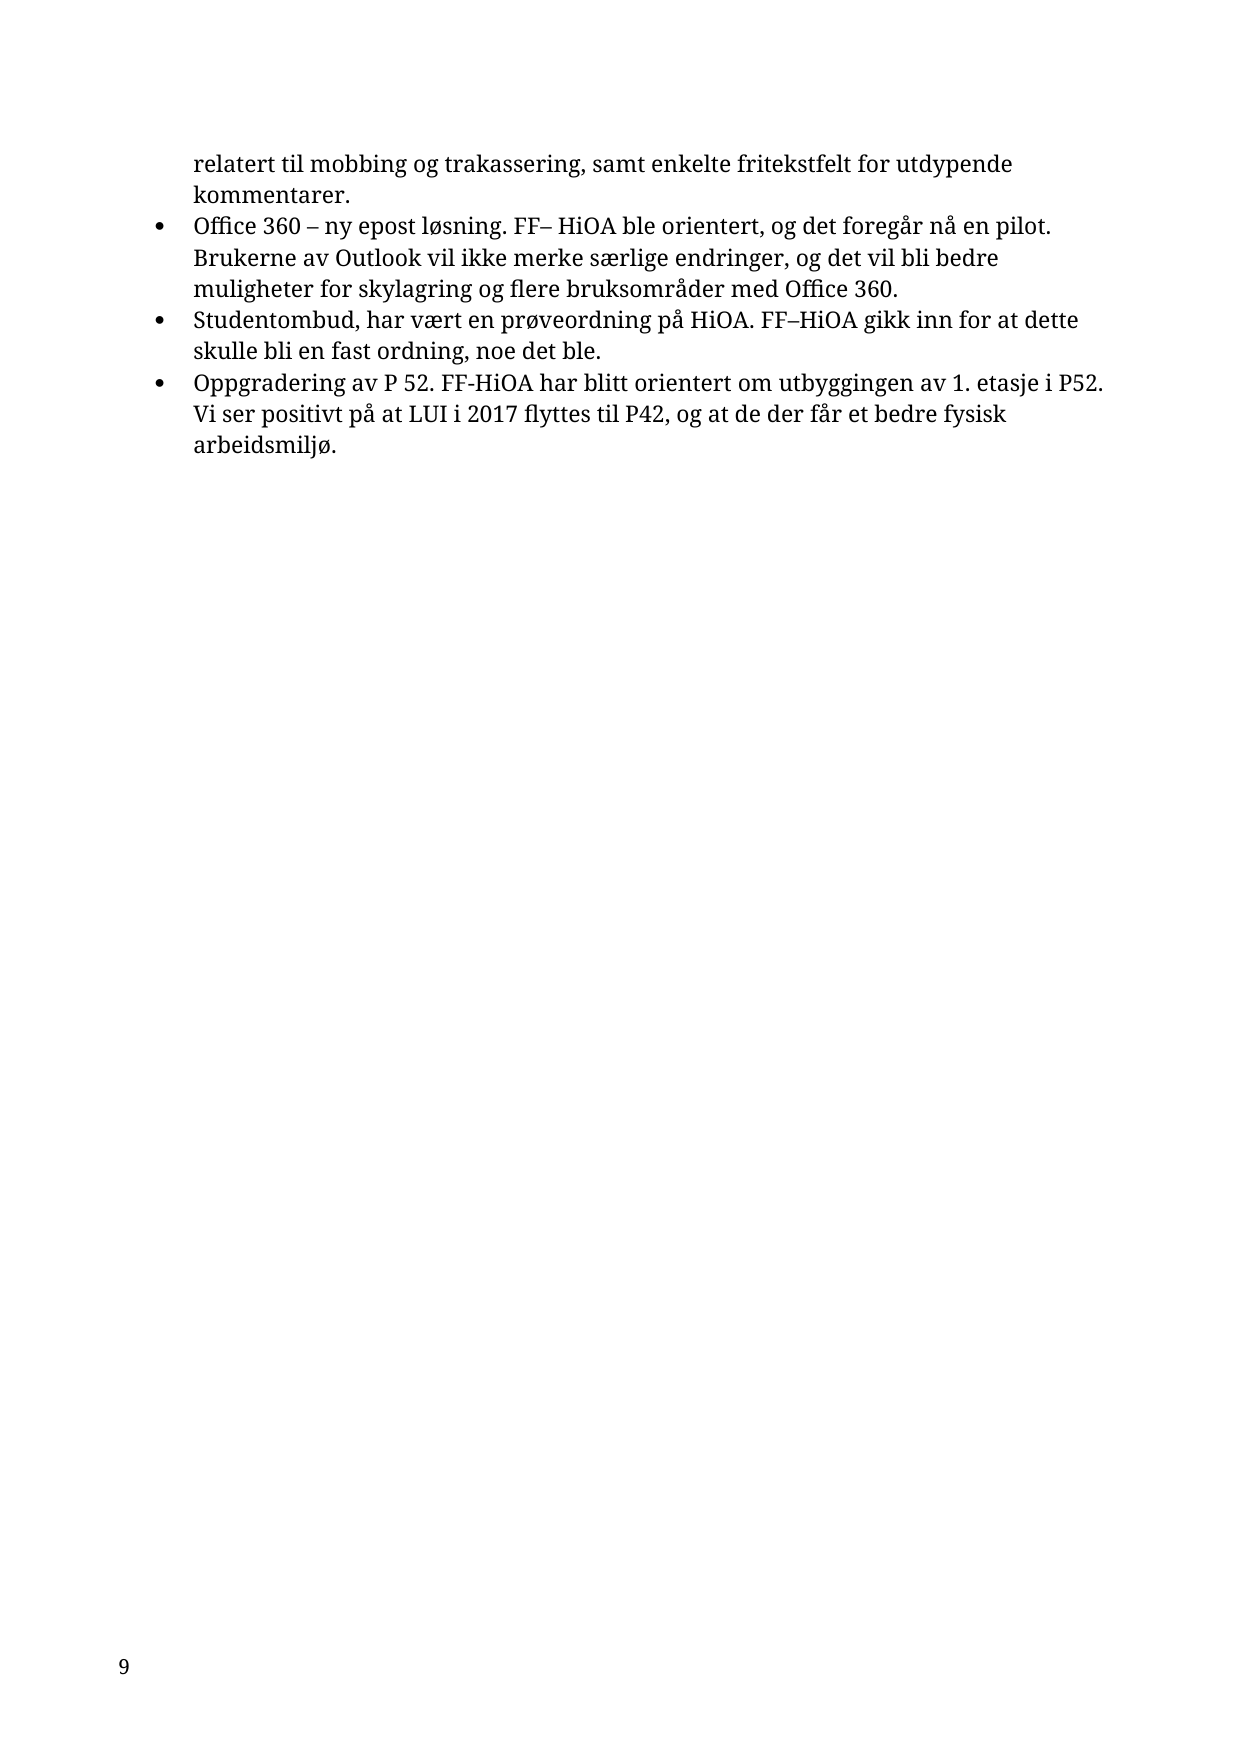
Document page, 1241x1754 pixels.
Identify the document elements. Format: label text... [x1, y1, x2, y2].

list Studentombud, har vært en prøveordning på HiOA. FF–HiOA gikk inn for at dette skulle bli en fast ordning, noe det ble. [156, 304, 1123, 367]
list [156, 148, 1123, 210]
list Office 360 – ny epost løsning. FF– HiOA ble orientert, og det foregår nå en pilot. Brukerne av Outlook vil ikke merke særlige endringer, og det vil bli bedre muligheter for skylagring og flere bruksområder med Office 360. [156, 210, 1123, 304]
list Oppgradering av P 52. FF-HiOA har blitt orientert om utbyggingen av 1. etasje i P52. Vi ser positivt på at LUI i 2017 flyttes til P42, og at de der får et bedre fysisk arbeidsmiljø. [156, 367, 1123, 460]
